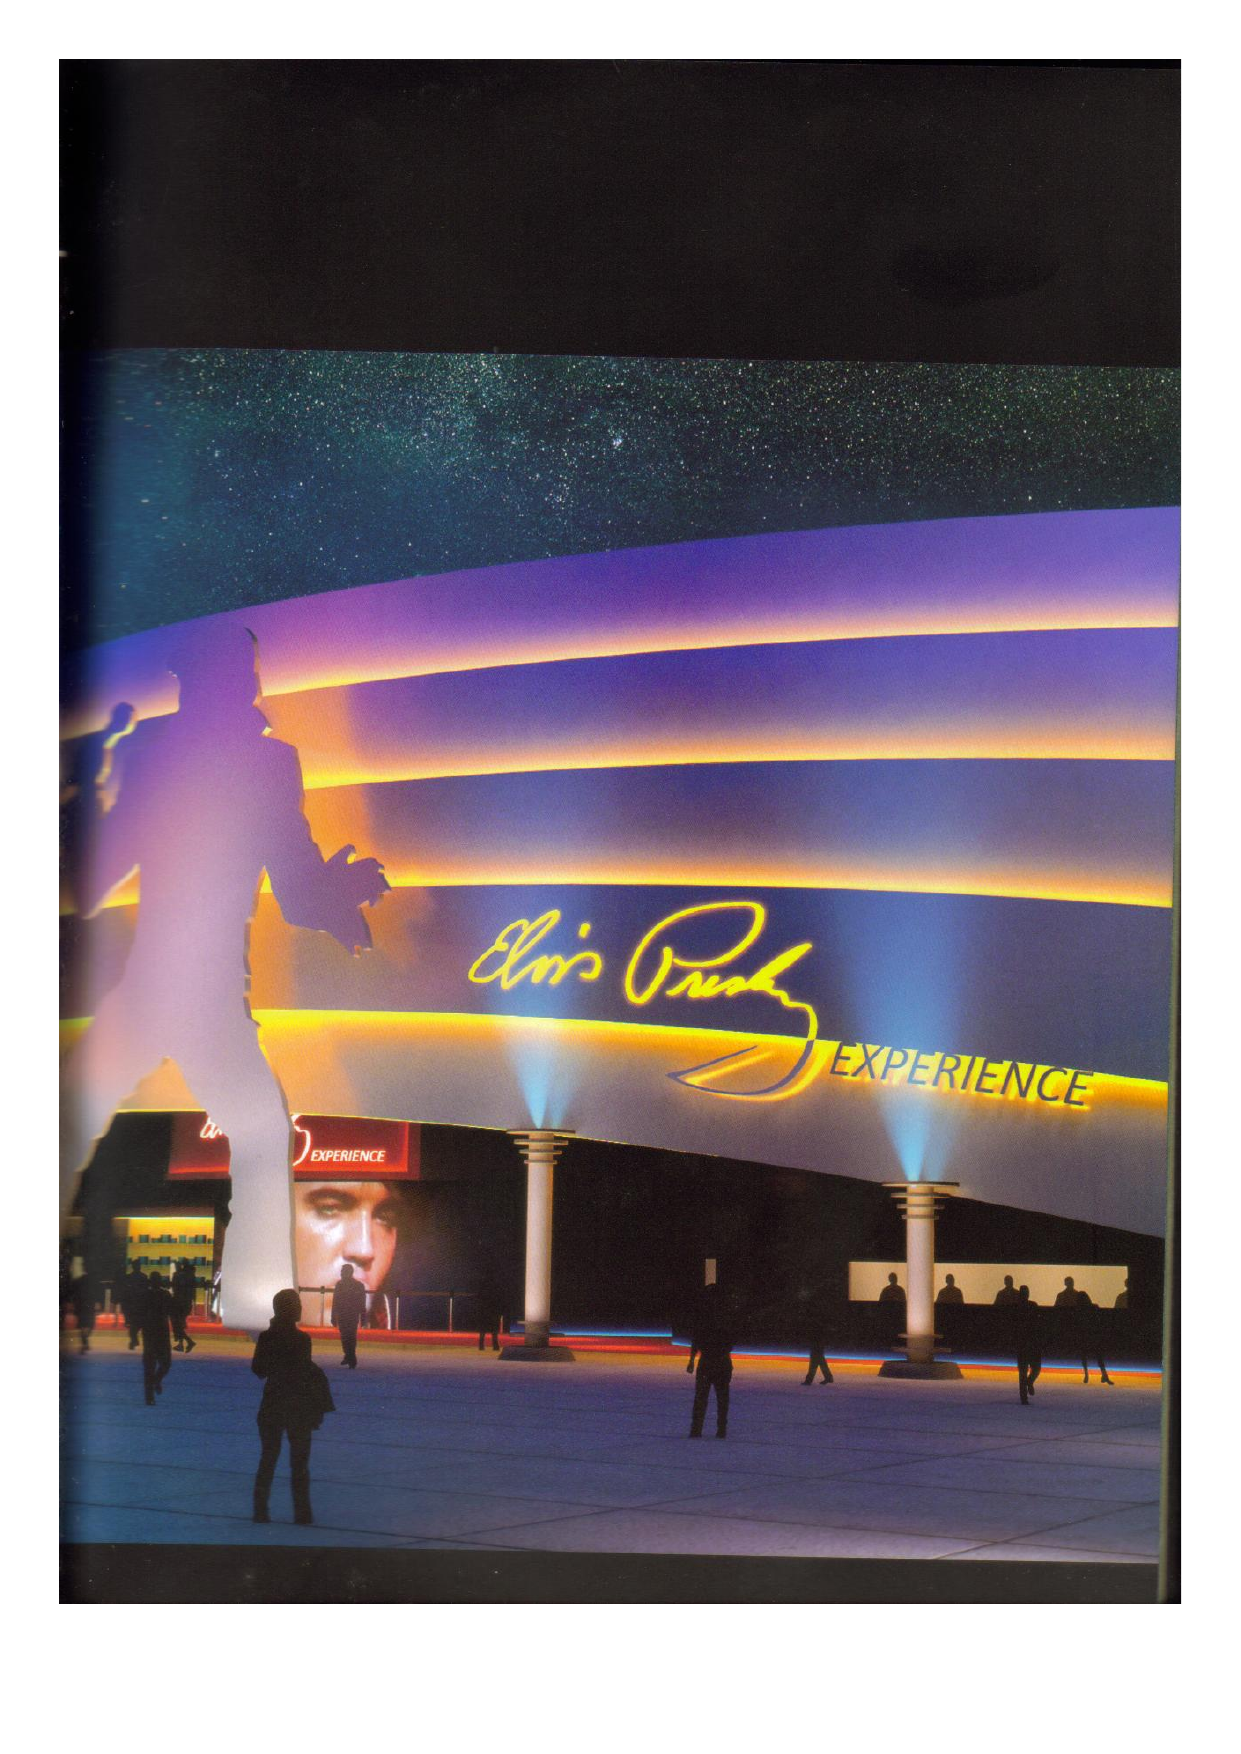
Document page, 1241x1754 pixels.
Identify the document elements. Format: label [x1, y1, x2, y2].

picture [59, 59, 1182, 1604]
